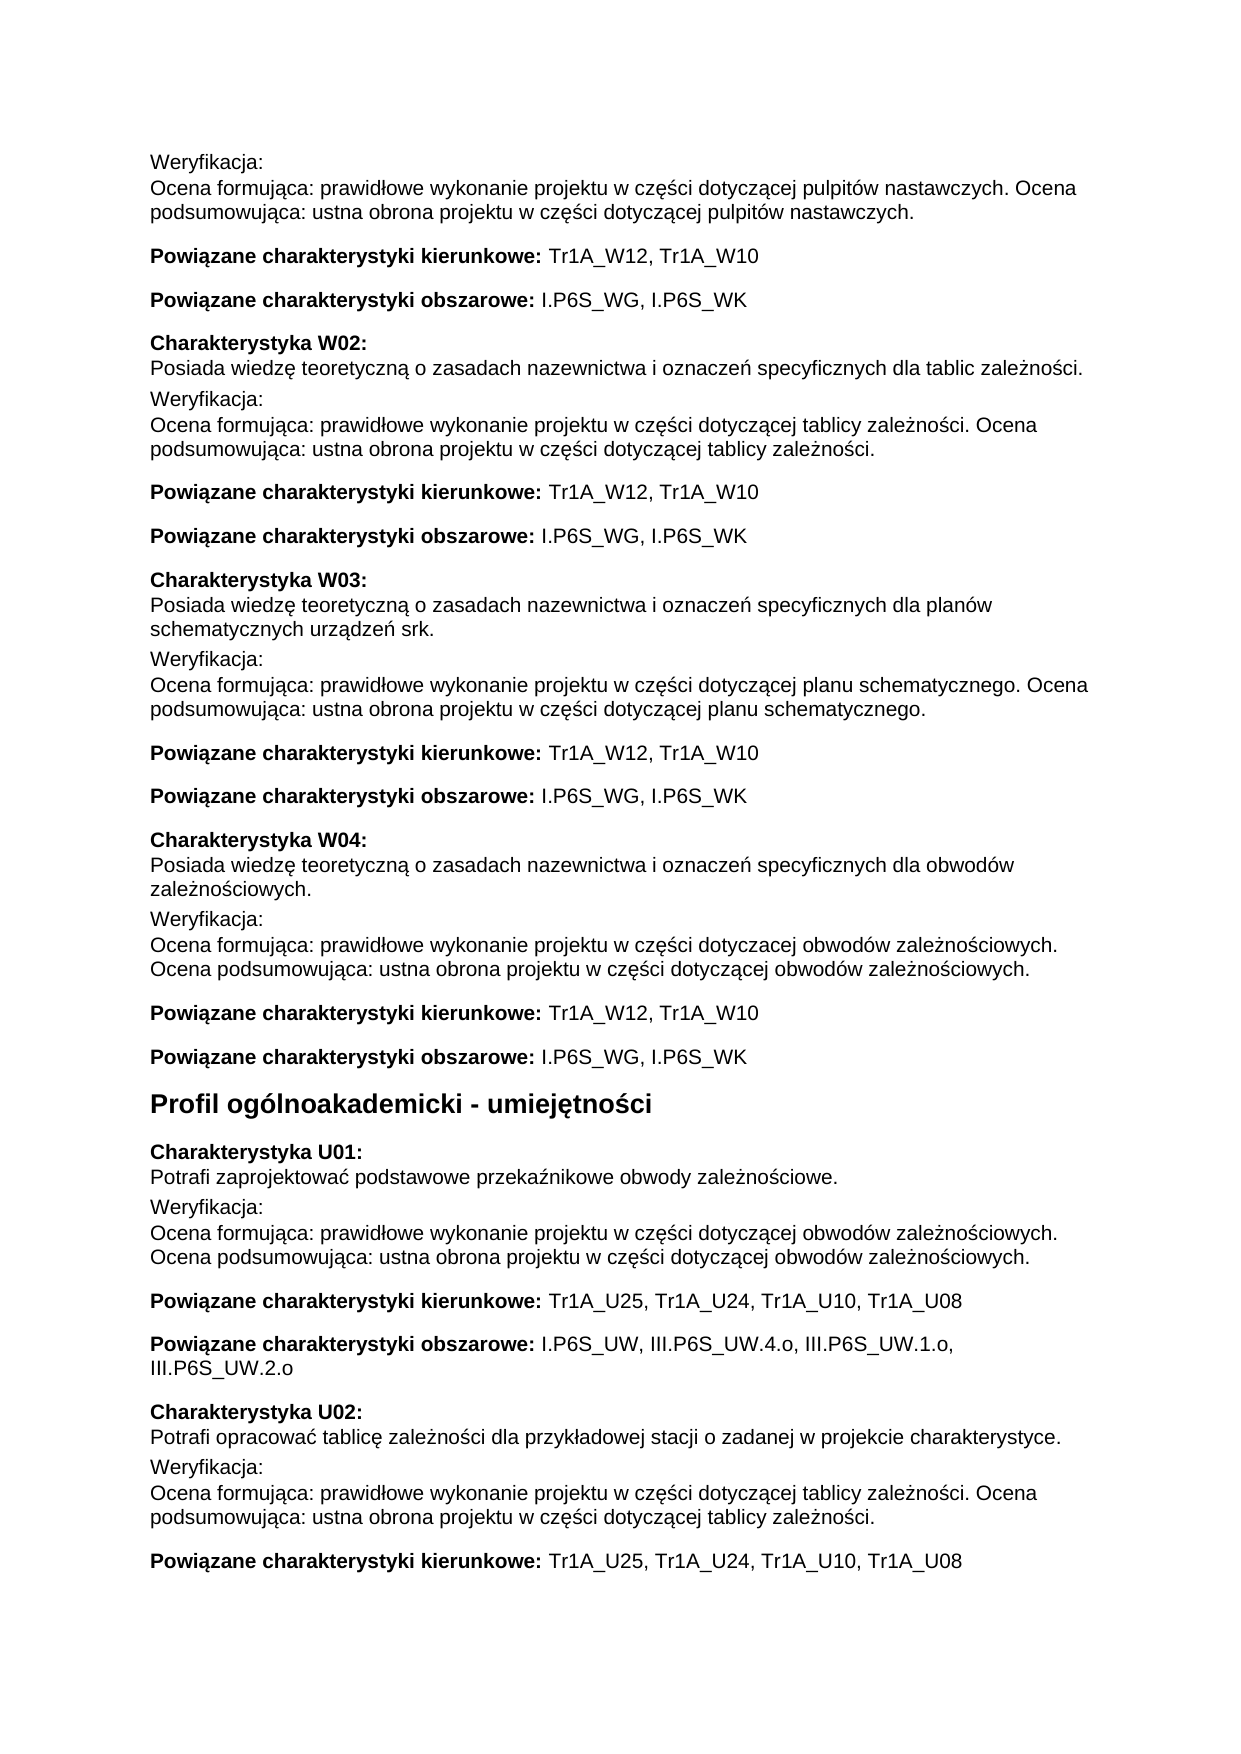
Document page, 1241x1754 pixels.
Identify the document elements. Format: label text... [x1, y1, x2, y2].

text Posiada wiedzę teoretyczną o zasadach nazewnictwa i oznaczeń specyficznych dla tablic zależności. [150, 356, 1090, 380]
text Potrafi zaprojektować podstawowe przekaźnikowe obwody zależnościowe. [150, 1164, 1090, 1188]
text Powiązane charakterystyki kierunkowe: Tr1A_W12, Tr1A_W10 [150, 741, 1090, 764]
text Posiada wiedzę teoretyczną o zasadach nazewnictwa i oznaczeń specyficznych dla obwodów zależnościowych. [150, 853, 1090, 901]
text Ocena formująca: prawidłowe wykonanie projektu w części dotyczacej obwodów zależnościowych. Ocena podsumowująca: ustna obrona projektu w części dotyczącej obwodów zależnościowych. [150, 933, 1090, 981]
text Charakterystyka U01: [150, 1139, 1090, 1163]
text Charakterystyka W03: [150, 568, 1090, 592]
text Powiązane charakterystyki kierunkowe: Tr1A_W12, Tr1A_W10 [150, 1001, 1090, 1025]
text Charakterystyka W02: [150, 331, 1090, 355]
text Ocena formująca: prawidłowe wykonanie projektu w części dotyczącej tablicy zależności. Ocena podsumowująca: ustna obrona projektu w części dotyczącej tablicy zależności. [150, 1481, 1090, 1529]
text Ocena formująca: prawidłowe wykonanie projektu w części dotyczącej tablicy zależności. Ocena podsumowująca: ustna obrona projektu w części dotyczącej tablicy zależności. [150, 412, 1090, 460]
text Potrafi opracować tablicę zależności dla przykładowej stacji o zadanej w projekcie charakterystyce. [150, 1425, 1090, 1449]
text Powiązane charakterystyki obszarowe: I.P6S_WG, I.P6S_WK [150, 524, 1090, 548]
text Ocena formująca: prawidłowe wykonanie projektu w części dotyczącej planu schematycznego. Ocena podsumowująca: ustna obrona projektu w części dotyczącej planu schematycznego. [150, 673, 1090, 721]
text Powiązane charakterystyki obszarowe: I.P6S_WG, I.P6S_WK [150, 1045, 1090, 1069]
text Powiązane charakterystyki obszarowe: I.P6S_WG, I.P6S_WK [150, 287, 1090, 311]
text Powiązane charakterystyki kierunkowe: Tr1A_U25, Tr1A_U24, Tr1A_U10, Tr1A_U08 [150, 1549, 1090, 1573]
text Charakterystyka U02: [150, 1400, 1090, 1424]
text Posiada wiedzę teoretyczną o zasadach nazewnictwa i oznaczeń specyficznych dla planów schematycznych urządzeń srk. [150, 593, 1090, 641]
text Ocena formująca: prawidłowe wykonanie projektu w części dotyczącej pulpitów nastawczych. Ocena podsumowująca: ustna obrona projektu w części dotyczącej pulpitów nastawczych. [150, 176, 1090, 224]
text Powiązane charakterystyki obszarowe: I.P6S_WG, I.P6S_WK [150, 784, 1090, 808]
text Weryfikacja: [150, 907, 1090, 931]
text Weryfikacja: [150, 647, 1090, 671]
text Powiązane charakterystyki kierunkowe: Tr1A_U25, Tr1A_U24, Tr1A_U10, Tr1A_U08 [150, 1288, 1090, 1312]
text Weryfikacja: [150, 1455, 1090, 1479]
text Powiązane charakterystyki obszarowe: I.P6S_UW, III.P6S_UW.4.o, III.P6S_UW.1.o, III.P6S_UW.2.o [150, 1332, 1090, 1380]
text Powiązane charakterystyki kierunkowe: Tr1A_W12, Tr1A_W10 [150, 480, 1090, 504]
text Weryfikacja: [150, 150, 1090, 174]
text Ocena formująca: prawidłowe wykonanie projektu w części dotyczącej obwodów zależnościowych. Ocena podsumowująca: ustna obrona projektu w części dotyczącej obwodów zależnościowych. [150, 1221, 1090, 1269]
subtitle Profil ogólnoakademicki - umiejętności [150, 1088, 1090, 1120]
text Charakterystyka W04: [150, 828, 1090, 852]
text Powiązane charakterystyki kierunkowe: Tr1A_W12, Tr1A_W10 [150, 244, 1090, 268]
text Weryfikacja: [150, 386, 1090, 410]
text Weryfikacja: [150, 1195, 1090, 1219]
